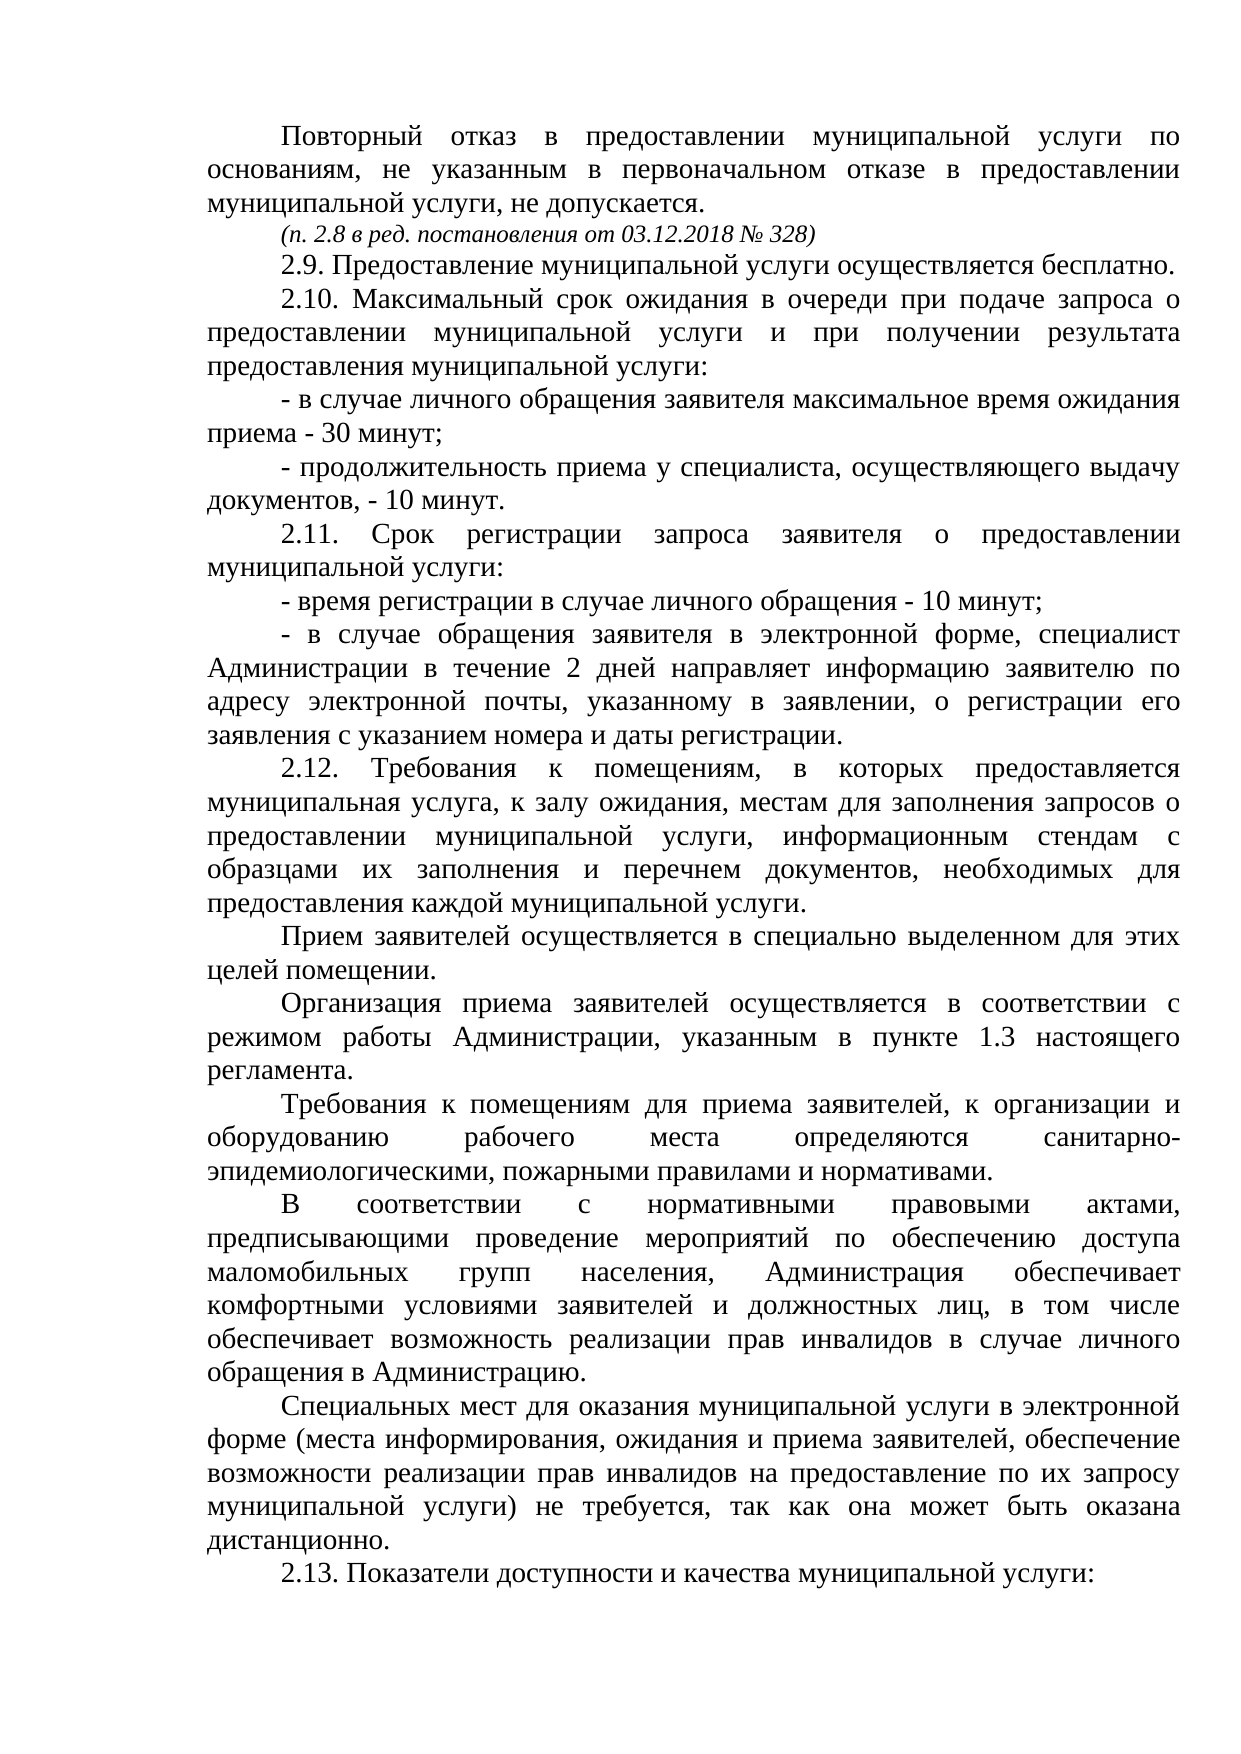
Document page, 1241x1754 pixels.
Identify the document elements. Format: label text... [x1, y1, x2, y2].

text 2.12. Требования к помещениям, в которых предоставляется муниципальная услуга, к залу ожидания, местам для заполнения запросов о предоставлении муниципальной услуги, информационным стендам с образцами их заполнения и перечнем документов, необходимых для предоставления каждой муниципальной услуги. [207, 751, 1181, 918]
text Прием заявителей осуществляется в специально выделенном для этих целей помещении. [207, 918, 1181, 985]
text - время регистрации в случае личного обращения - 10 минут; [207, 583, 1181, 616]
text - продолжительность приема у специалиста, осуществляющего выдачу документов, - 10 минут. [207, 449, 1181, 516]
text 2.11. Срок регистрации запроса заявителя о предоставлении муниципальной услуги: [207, 516, 1181, 583]
text 2.13. Показатели доступности и качества муниципальной услуги: [207, 1556, 1181, 1589]
text В соответствии с нормативными правовыми актами, предписывающими проведение мероприятий по обеспечению доступа маломобильных групп населения, Администрация обеспечивает комфортными условиями заявителей и должностных лиц, в том числе обеспечивает возможность реализации прав инвалидов в случае личного обращения в Администрацию. [207, 1187, 1181, 1388]
text Организация приема заявителей осуществляется в соответствии с режимом работы Администрации, указанным в пункте 1.3 настоящего регламента. [207, 985, 1181, 1086]
text - в случае обращения заявителя в электронной форме, специалист Администрации в течение 2 дней направляет информацию заявителю по адресу электронной почты, указанному в заявлении, о регистрации его заявления с указанием номера и даты регистрации. [207, 616, 1181, 751]
text (п. 2.8 в ред. постановления от 03.12.2018 № 328) [207, 219, 1181, 247]
text Повторный отказ в предоставлении муниципальной услуги по основаниям, не указанным в первоначальном отказе в предоставлении муниципальной услуги, не допускается. [207, 118, 1181, 219]
text - в случае личного обращения заявителя максимальное время ожидания приема - 30 минут; [207, 382, 1181, 449]
text 2.9. Предоставление муниципальной услуги осуществляется бесплатно. [207, 247, 1181, 281]
text Специальных мест для оказания муниципальной услуги в электронной форме (места информирования, ожидания и приема заявителей, обеспечение возможности реализации прав инвалидов на предоставление по их запросу муниципальной услуги) не требуется, так как она может быть оказана дистанционно. [207, 1388, 1181, 1556]
text 2.10. Максимальный срок ожидания в очереди при подаче запроса о предоставлении муниципальной услуги и при получении результата предоставления муниципальной услуги: [207, 281, 1181, 382]
text Требования к помещениям для приема заявителей, к организации и оборудованию рабочего места определяются санитарно-эпидемиологическими, пожарными правилами и нормативами. [207, 1086, 1181, 1187]
